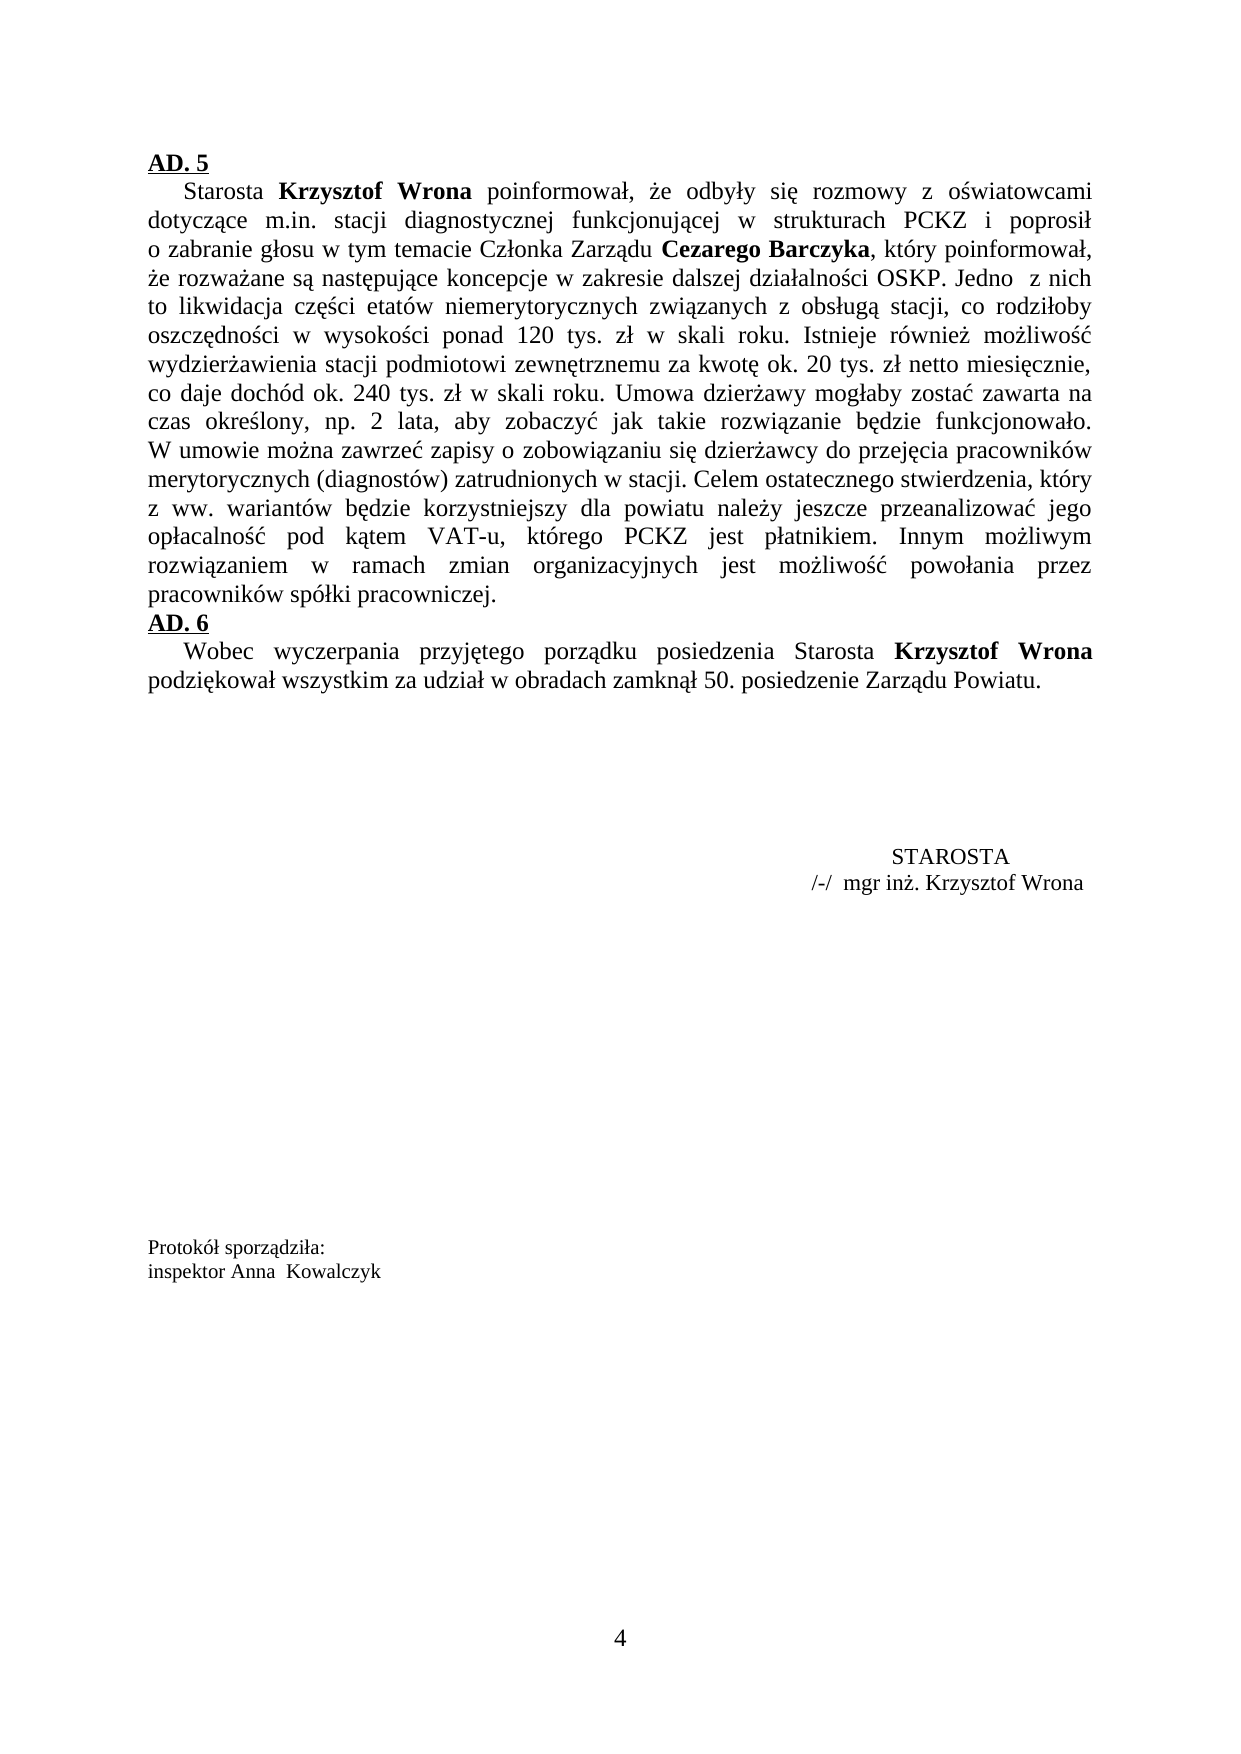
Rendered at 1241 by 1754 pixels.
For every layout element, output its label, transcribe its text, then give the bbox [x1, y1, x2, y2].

text AD. 5 [148, 148, 1093, 176]
text AD. 6 [148, 608, 1093, 636]
text inspektor Anna Kowalczyk [148, 1259, 1093, 1283]
text STAROSTA [811, 843, 1093, 869]
text Protokół sporządziła: [148, 1235, 1093, 1259]
text Wobec wyczerpania przyjętego porządku posiedzenia Starosta Krzysztof Wrona podziękował wszystkim za udział w obradach zamknął 50. posiedzenie Zarządu Powiatu. [148, 636, 1093, 694]
text /-/ mgr inż. Krzysztof Wrona [811, 869, 1093, 896]
text Starosta Krzysztof Wrona poinformował, że odbyły się rozmowy z oświatowcami dotyczące m.in. stacji diagnostycznej funkcjonującej w strukturach PCKZ i poprosił o zabranie głosu w tym temacie Członka Zarządu Cezarego Barczyka, który poinformował, że rozważane są następujące koncepcje w zakresie dalszej działalności OSKP. Jedno z nich to likwidacja części etatów niemerytorycznych związanych z obsługą stacji, co rodziłoby oszczędności w wysokości ponad 120 tys. zł w skali roku. Istnieje również możliwość wydzierżawienia stacji podmiotowi zewnętrznemu za kwotę ok. 20 tys. zł netto miesięcznie, co daje dochód ok. 240 tys. zł w skali roku. Umowa dzierżawy mogłaby zostać zawarta na czas określony, np. 2 lata, aby zobaczyć jak takie rozwiązanie będzie funkcjonowało. W umowie można zawrzeć zapisy o zobowiązaniu się dzierżawcy do przejęcia pracowników merytorycznych (diagnostów) zatrudnionych w stacji. Celem ostatecznego stwierdzenia, który z ww. wariantów będzie korzystniejszy dla powiatu należy jeszcze przeanalizować jego opłacalność pod kątem VAT-u, którego PCKZ jest płatnikiem. Innym możliwym rozwiązaniem w ramach zmian organizacyjnych jest możliwość powołania przez pracowników spółki pracowniczej. [148, 176, 1093, 608]
